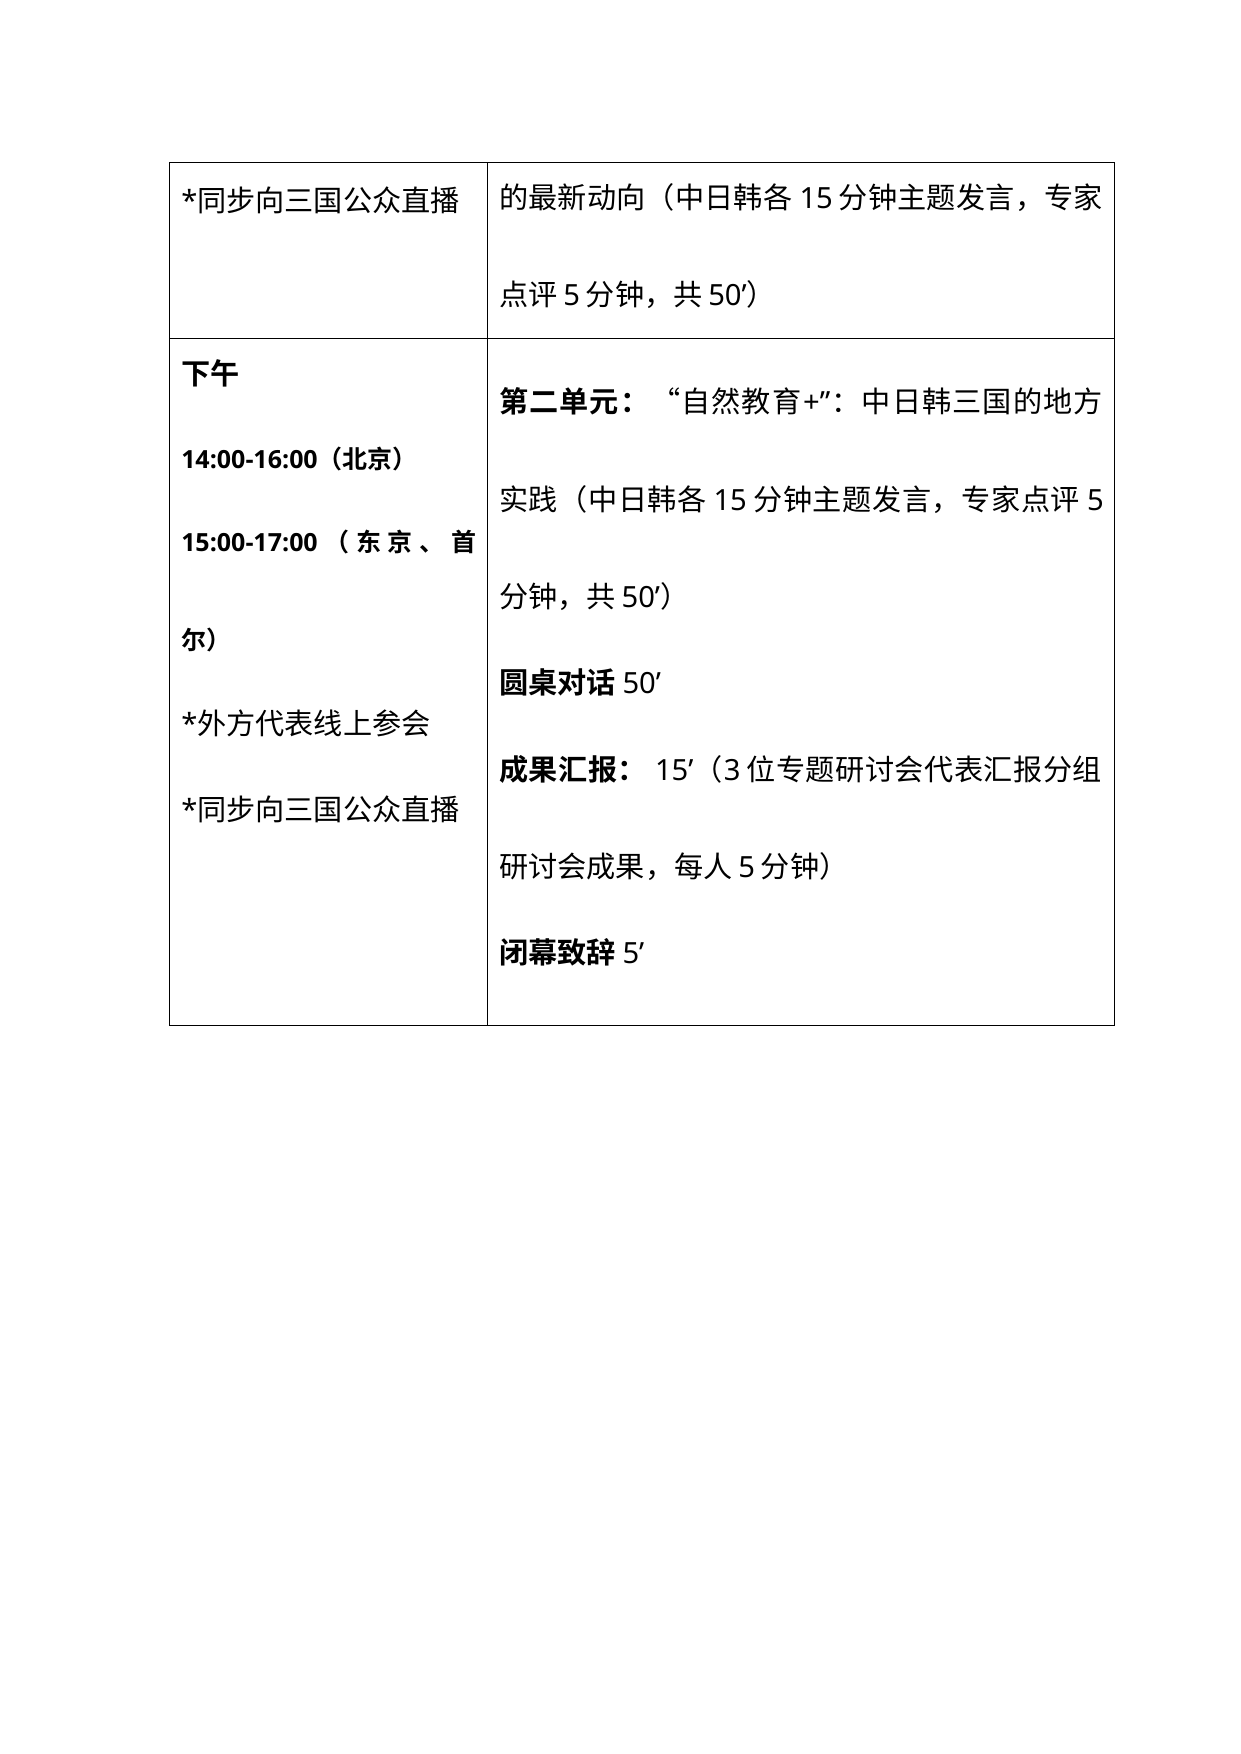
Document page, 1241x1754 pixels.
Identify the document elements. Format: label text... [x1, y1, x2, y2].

table_cell 下午 14:00-16:00（北京） 15:00-17:00（东京、首尔） *外方代表线上参会 *同步向三国公众直播 [170, 339, 487, 1025]
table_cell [170, 163, 487, 338]
table_cell 第二单元：“自然教育+”：中日韩三国的地方实践（中日韩各15分钟主题发言，专家点评5分钟，共50’） 圆桌对话 50’ 成果汇报： 15’（3位专题研讨会代表汇报分组研讨会成果，每人5分钟） 闭幕致辞 5’ [488, 339, 1114, 1025]
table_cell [488, 163, 1114, 338]
